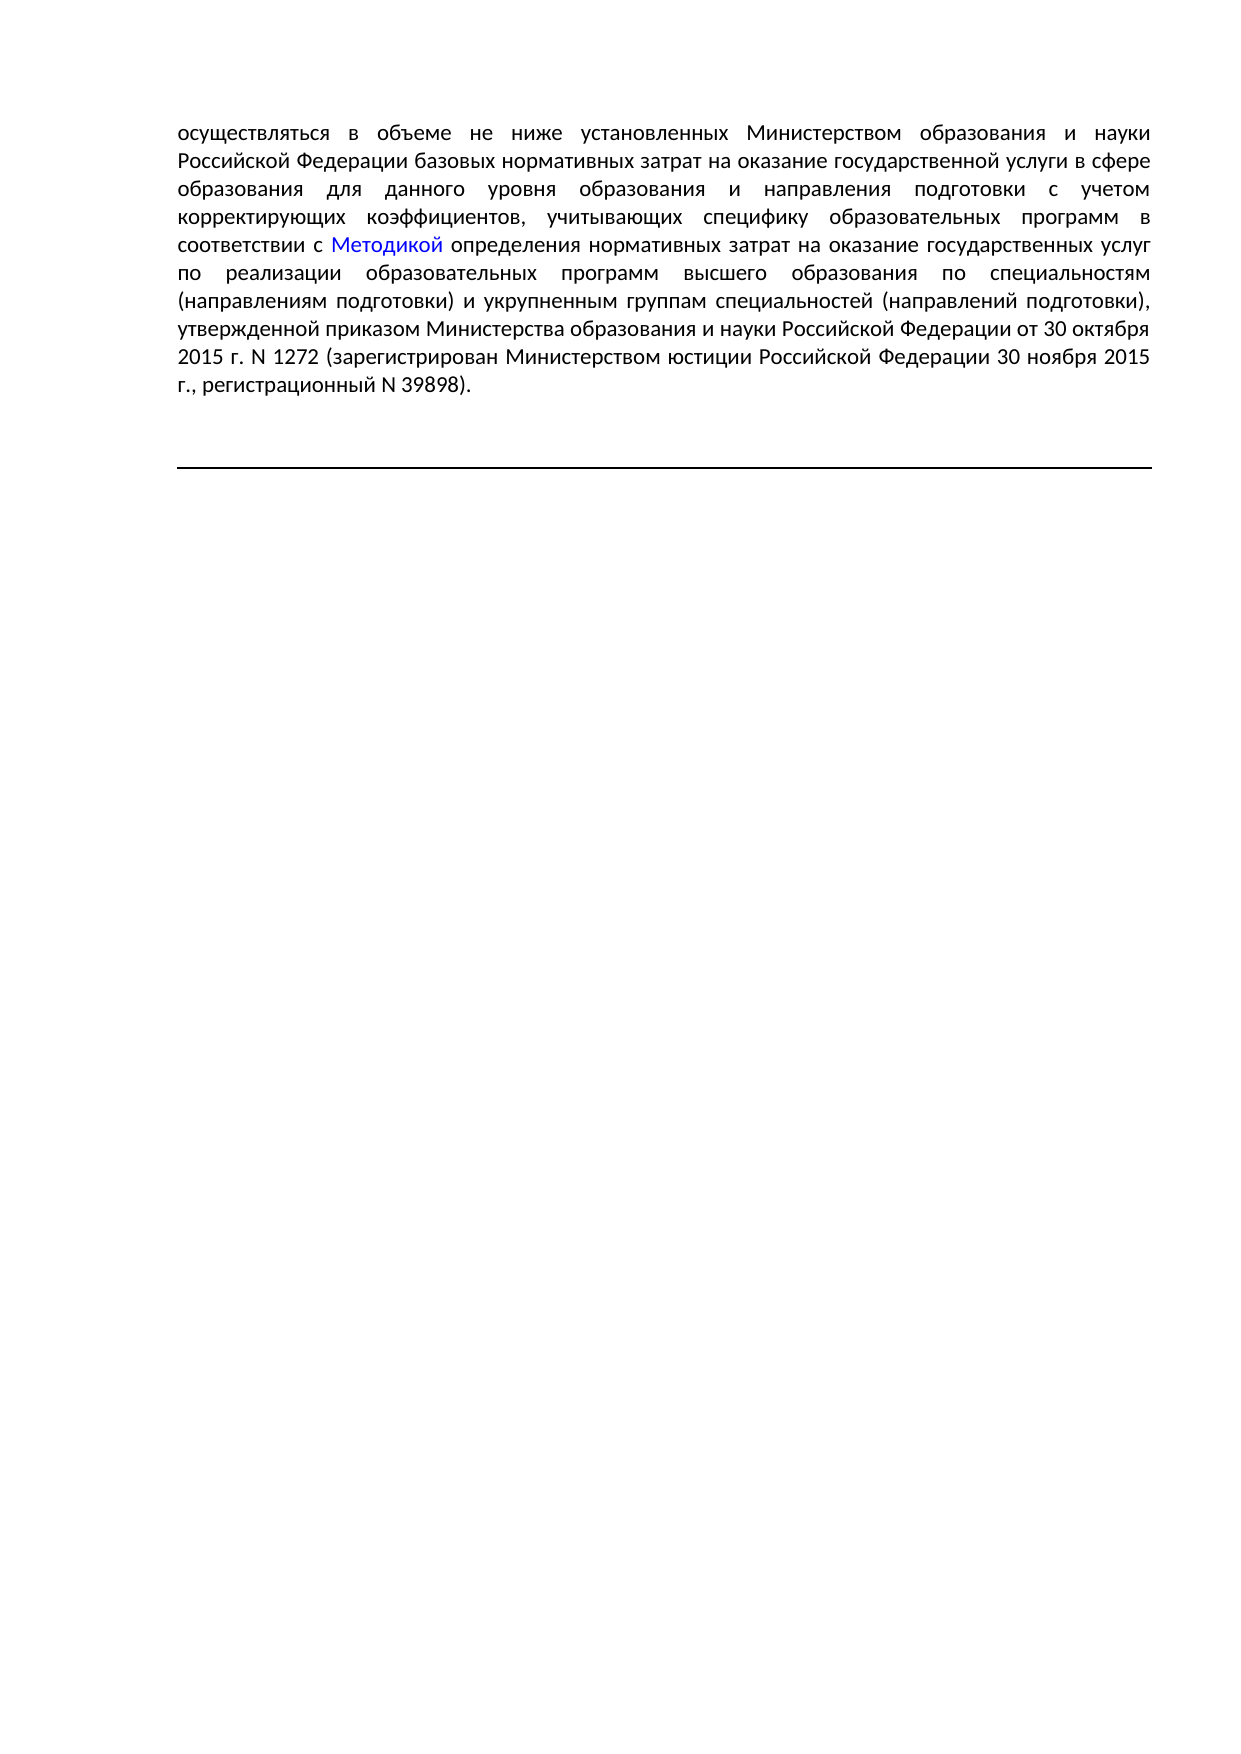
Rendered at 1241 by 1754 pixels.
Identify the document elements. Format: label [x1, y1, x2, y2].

text [177, 118, 1152, 398]
